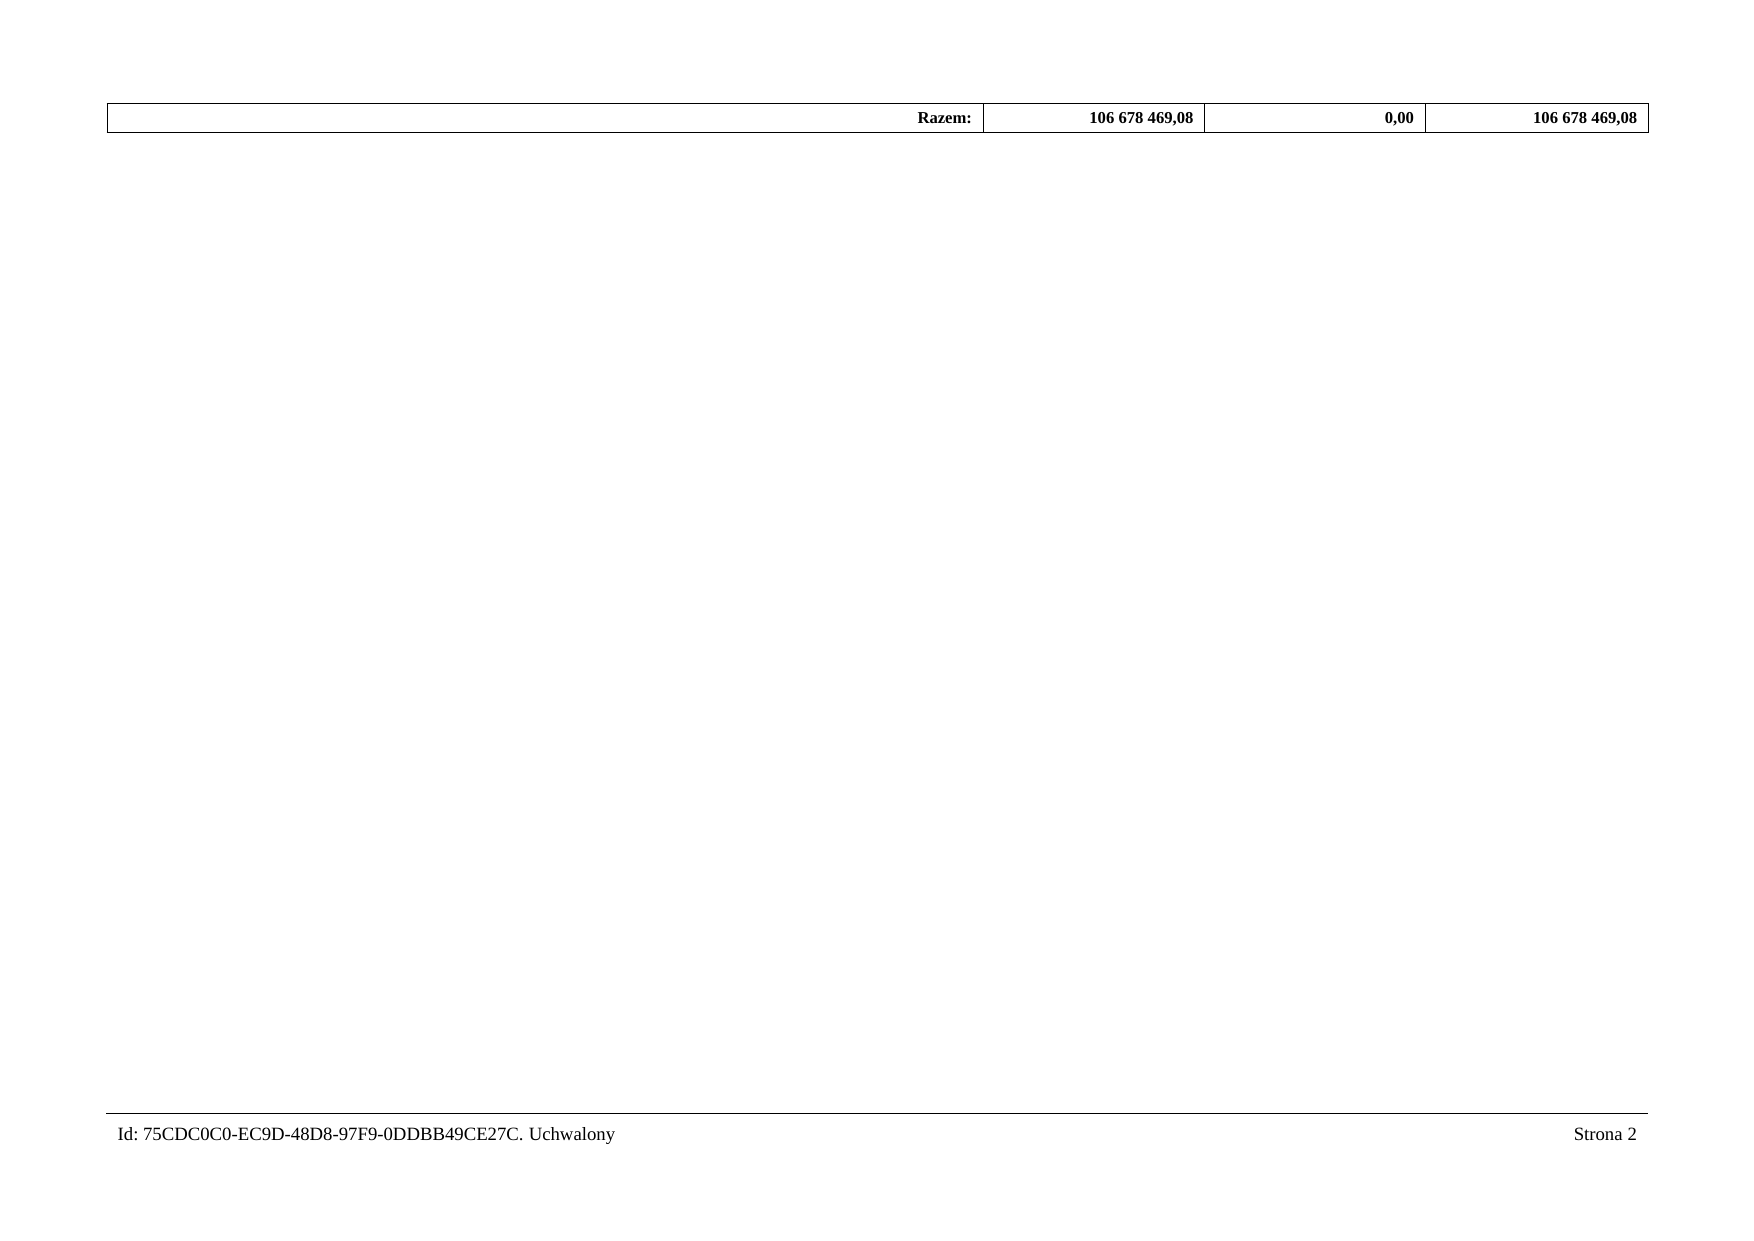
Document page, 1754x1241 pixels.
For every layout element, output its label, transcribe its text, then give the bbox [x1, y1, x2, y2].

table_cell 106 678 469,08 [984, 104, 1204, 132]
table_cell 0,00 [1205, 104, 1425, 132]
table_cell Razem: [108, 104, 983, 132]
table_cell 106 678 469,08 [1426, 104, 1648, 132]
